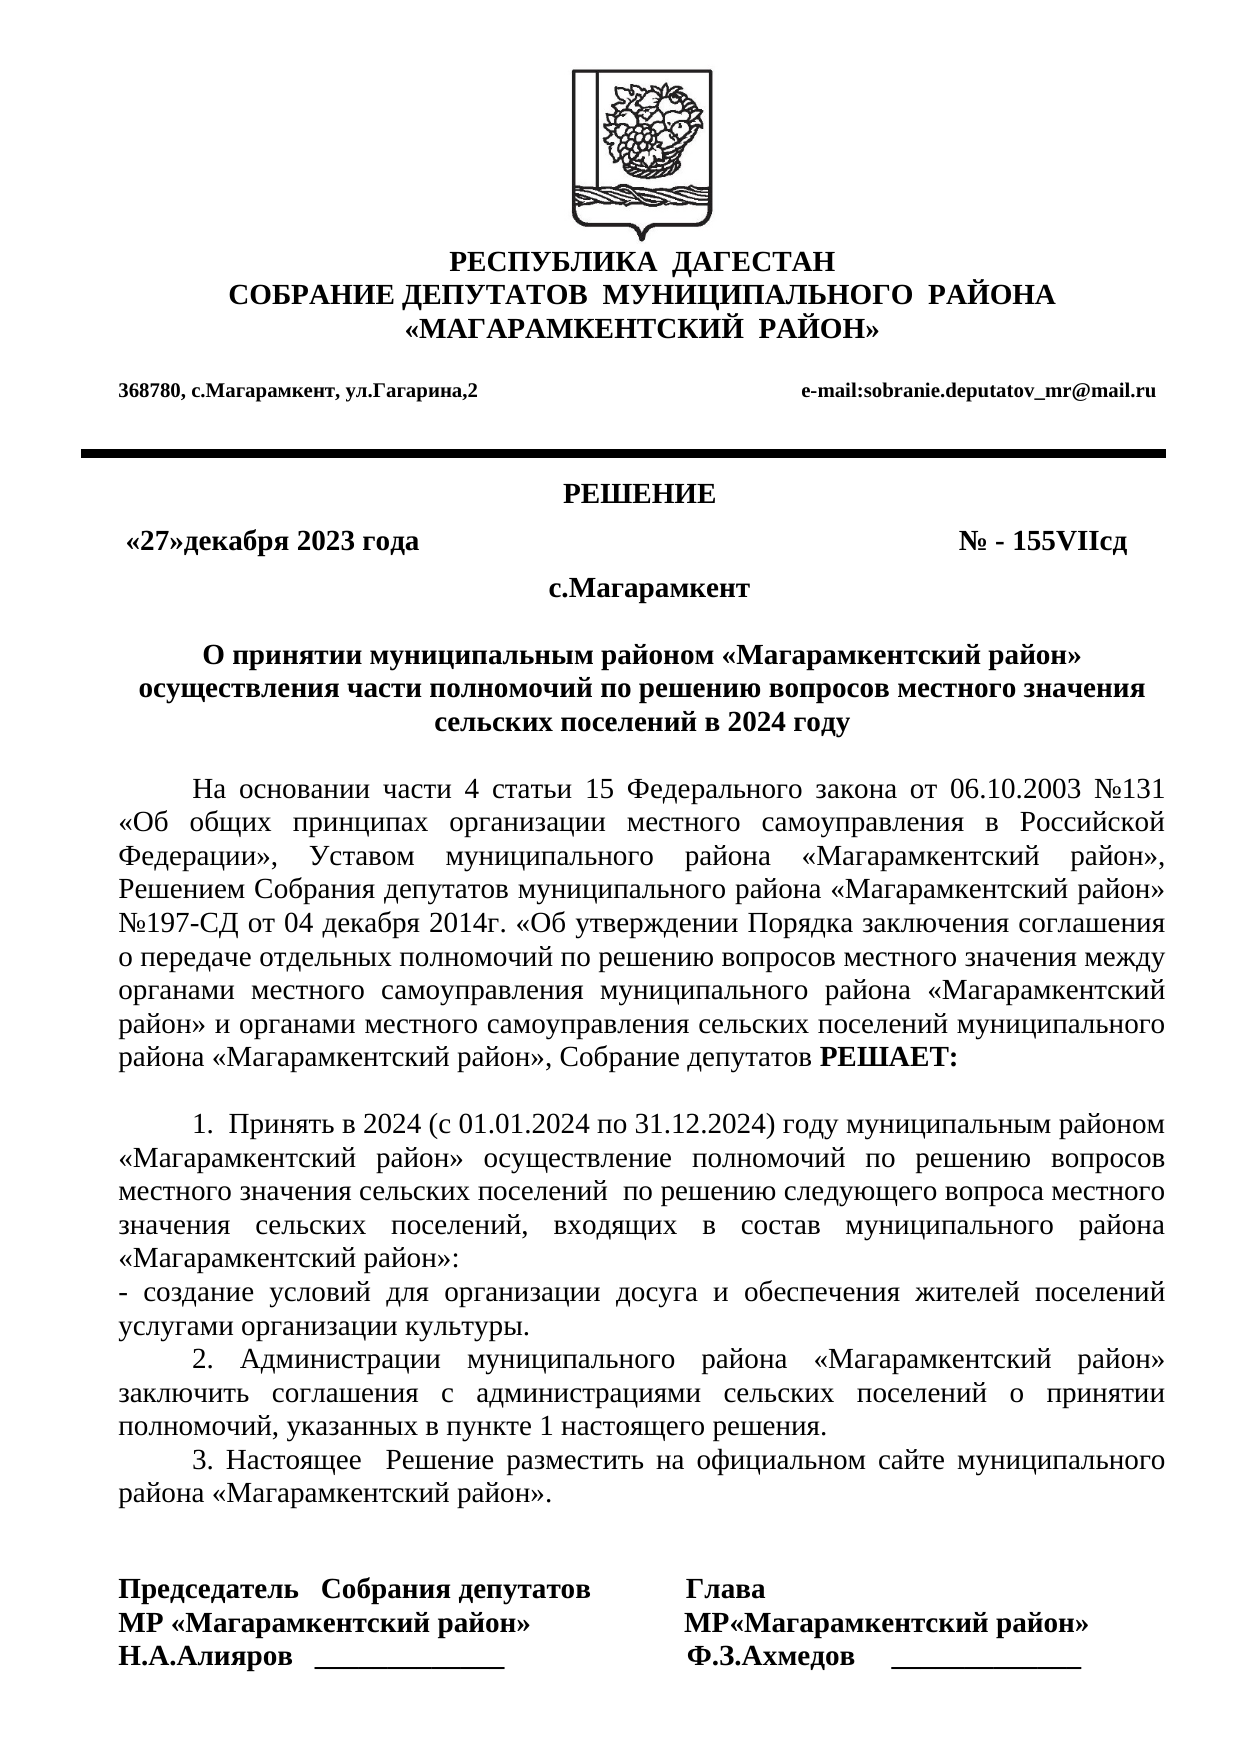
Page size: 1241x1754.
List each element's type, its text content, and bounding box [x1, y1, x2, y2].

text 2. Администрации муниципального района «Магарамкентский район» заключить соглашения с администрациями сельских поселений о принятии полномочий, указанных в пункте 1 настоящего решения. [118, 1341, 1166, 1442]
text - создание условий для организации досуга и обеспечения жителей поселений услугами организации культуры. [118, 1274, 1166, 1341]
subtitle «МАГАРАМКЕНТСКИЙ РАЙОН» [118, 311, 1166, 344]
text 3. Настоящее Решение разместить на официальном сайте муниципального района «Магарамкентский район». [118, 1442, 1166, 1509]
text На основании части 4 статьи 15 Федерального закона от 06.10.2003 №131 «Об общих принципах организации местного самоуправления в Российской Федерации», Уставом муниципального района «Магарамкентский район», Решением Собрания депутатов муниципального района «Магарамкентский район» №197-СД от 04 декабря 2014г. «Об утверждении Порядка заключения соглашения о передаче отдельных полномочий по решению вопросов местного значения между органами местного самоуправления муниципального района «Магарамкентский район» и органами местного самоуправления сельских поселений муниципального района «Магарамкентский район», Собрание депутатов РЕШАЕТ: [118, 771, 1166, 1073]
text 1. Принять в 2024 (с 01.01.2024 по 31.12.2024) году муниципальным районом «Магарамкентский район» осуществление полномочий по решению вопросов местного значения сельских поселений по решению следующего вопроса местного значения сельских поселений, входящих в состав муниципального района «Магарамкентский район»: [118, 1106, 1166, 1274]
text РЕШЕНИЕ [118, 476, 1166, 509]
text «27»декабря 2023 года № - 155VIIсд [118, 523, 1166, 556]
text СОБРАНИЕ ДЕПУТАТОВ МУНИЦИПАЛЬНОГО РАЙОНА [118, 277, 1166, 311]
picture [564, 64, 720, 244]
text 368780, с.Магарамкент, ул.Гагарина,2 e-mail:sobranie.deputatov_mr@mail.ru [118, 378, 1223, 402]
text Председатель Собрания депутатов Глава МР «Магарамкентский район» МР«Магарамкентский район» Н.А.Алияров _____________ Ф.З.Ахмедов _____________ [118, 1571, 1166, 1672]
text РЕСПУБЛИКА ДАГЕСТАН [118, 244, 1166, 277]
text О принятии муниципальным районом «Магарамкентский район» осуществления части полномочий по решению вопросов местного значения сельских поселений в 2024 году [118, 637, 1166, 737]
text с.Магарамкент [118, 570, 1166, 603]
